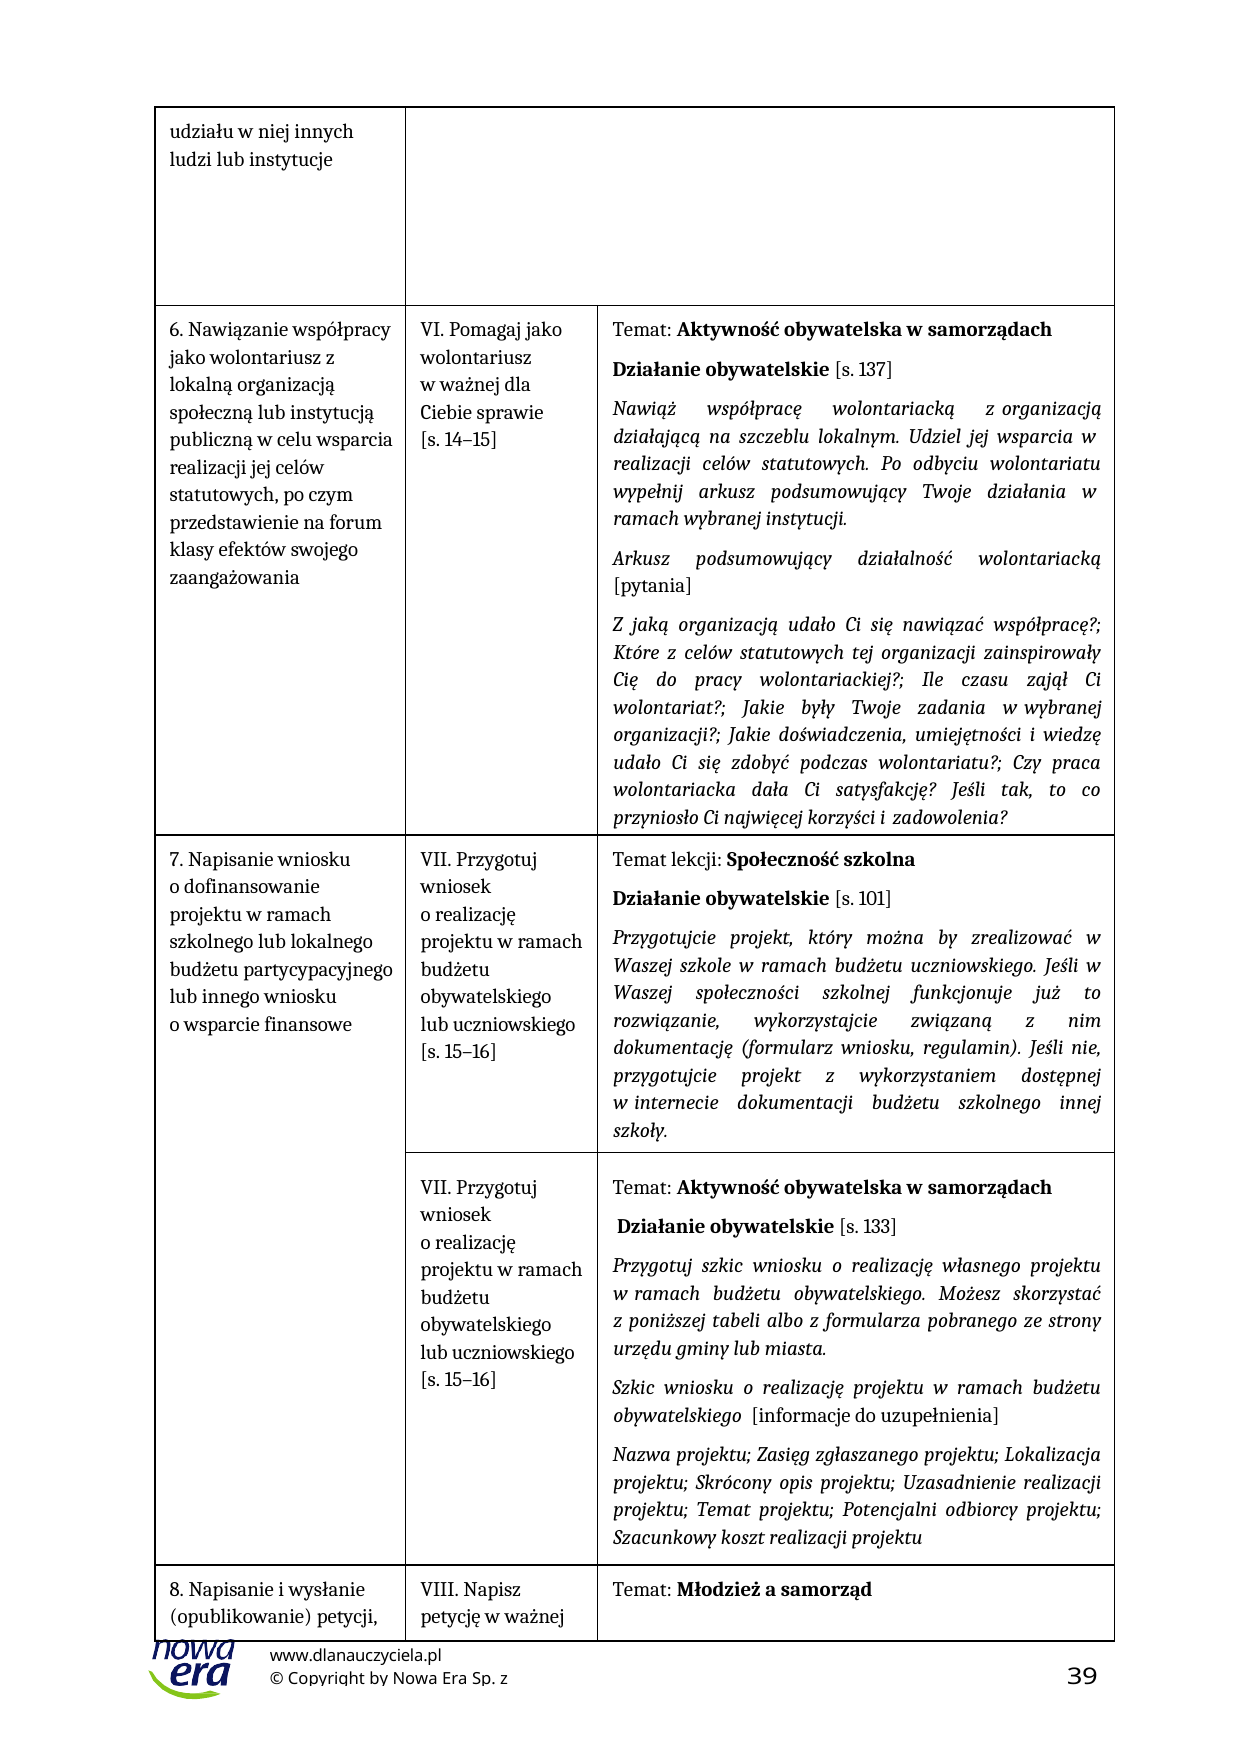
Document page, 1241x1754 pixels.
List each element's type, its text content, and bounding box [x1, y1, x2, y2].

table_cell VII. Przygotuj wniosek o realizację projektu w ramach budżetu obywatelskiego lub uczniowskiego [s. 15–16] [406, 836, 597, 1152]
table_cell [156, 1566, 405, 1640]
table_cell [156, 108, 405, 305]
table_cell VI. Pomagaj jako wolontariusz w ważnej dla Ciebie sprawie [s. 14–15] [406, 306, 597, 834]
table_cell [598, 1566, 1114, 1640]
table_cell Temat: Aktywność obywatelska w samorządach Działanie obywatelskie [s. 137] Nawiąż współpracę wolontariacką z organizacją działającą na szczeblu lokalnym. Udziel jej wsparcia w realizacji celów statutowych. Po odbyciu wolontariatu wypełnij arkusz podsumowujący Twoje działania w ramach wybranej instytucji. Arkusz podsumowujący działalność wolontariacką [pytania] Z jaką organizacją udało Ci się nawiązać współpracę?; Które z celów statutowych tej organizacji zainspirowały Cię do pracy wolontariackiej?; Ile czasu zajął Ci wolontariat?; Jakie były Twoje zadania w wybranej organizacji?; Jakie doświadczenia, umiejętności i wiedzę udało Ci się zdobyć podczas wolontariatu?; Czy praca wolontariacka dała Ci satysfakcję? Jeśli tak, to co przyniosło Ci najwięcej korzyści i zadowolenia? [598, 306, 1114, 834]
table_cell 7. Napisanie wniosku o dofinansowanie projektu w ramach szkolnego lub lokalnego budżetu partycypacyjnego lub innego wniosku o wsparcie finansowe [156, 836, 405, 1564]
picture [152, 1639, 235, 1686]
table_cell VII. Przygotuj wniosek o realizację projektu w ramach budżetu obywatelskiego lub uczniowskiego [s. 15–16] [406, 1153, 597, 1564]
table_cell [406, 108, 1114, 305]
table_cell Temat: Aktywność obywatelska w samorządach Działanie obywatelskie [s. 133] Przygotuj szkic wniosku o realizację własnego projektu w ramach budżetu obywatelskiego. Możesz skorzystać z poniższej tabeli albo z formularza pobranego ze strony urzędu gminy lub miasta. Szkic wniosku o realizację projektu w ramach budżetu obywatelskiego [informacje do uzupełnienia] Nazwa projektu; Zasięg zgłaszanego projektu; Lokalizacja projektu; Skrócony opis projektu; Uzasadnienie realizacji projektu; Temat projektu; Potencjalni odbiorcy projektu; Szacunkowy koszt realizacji projektu [598, 1153, 1114, 1564]
table_cell Temat lekcji: Społeczność szkolna Działanie obywatelskie [s. 101] Przygotujcie projekt, który można by zrealizować w Waszej szkole w ramach budżetu uczniowskiego. Jeśli w Waszej społeczności szkolnej funkcjonuje już to rozwiązanie, wykorzystajcie związaną z nim dokumentację (formularz wniosku, regulamin). Jeśli nie, przygotujcie projekt z wykorzystaniem dostępnej w internecie dokumentacji budżetu szkolnego innej szkoły. [598, 836, 1114, 1152]
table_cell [406, 1566, 597, 1640]
table_cell 6. Nawiązanie współpracy jako wolontariusz z lokalną organizacją społeczną lub instytucją publiczną w celu wsparcia realizacji jej celów statutowych, po czym przedstawienie na forum klasy efektów swojego zaangażowania [156, 306, 405, 834]
